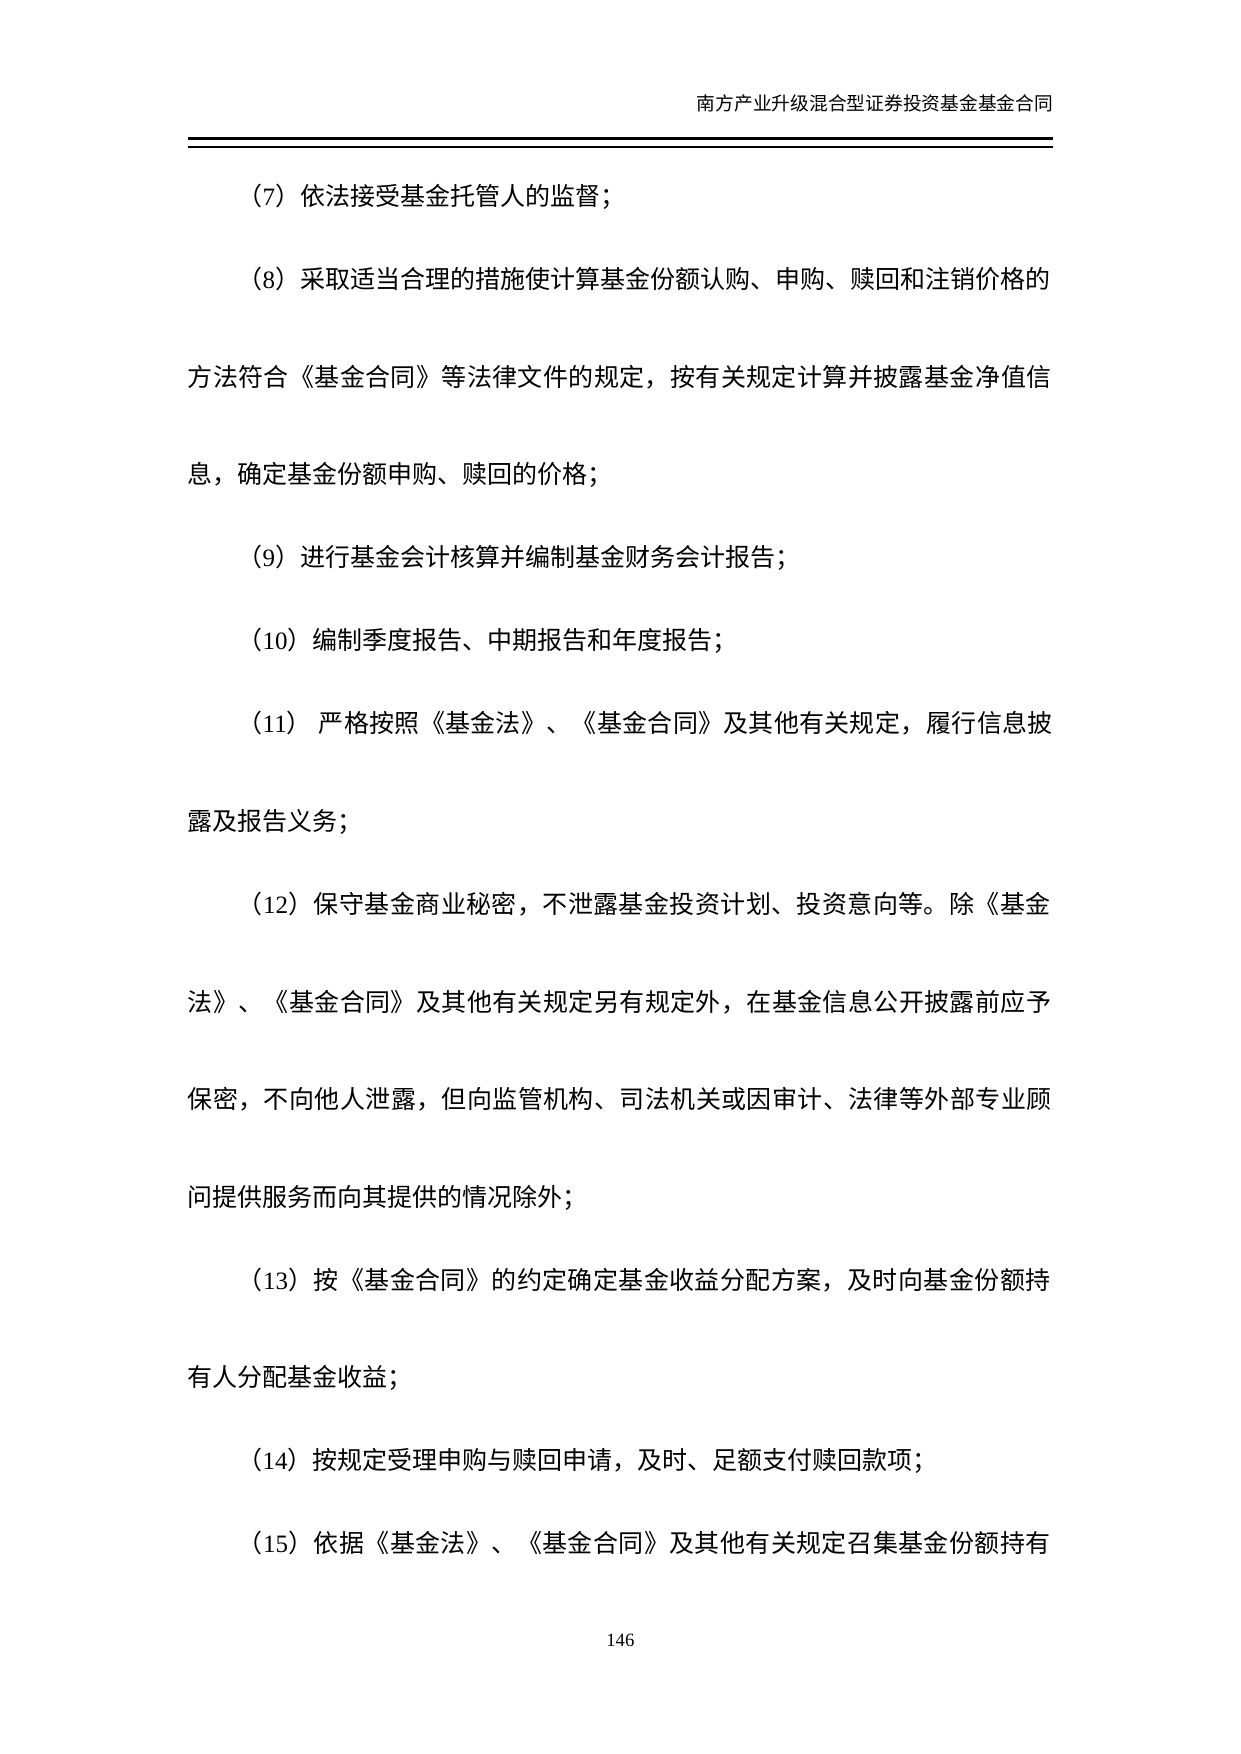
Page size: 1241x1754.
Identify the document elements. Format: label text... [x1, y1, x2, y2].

text （13）按《基金合同》的约定确定基金收益分配方案，及时向基金份额持有人分配基金收益； [187, 1246, 1053, 1408]
text （12）保守基金商业秘密，不泄露基金投资计划、投资意向等。除《基金法》、《基金合同》及其他有关规定另有规定外，在基金信息公开披露前应予保密，不向他人泄露，但向监管机构、司法机关或因审计、法律等外部专业顾问提供服务而向其提供的情况除外； [187, 870, 1053, 1228]
text （10）编制季度报告、中期报告和年度报告； [187, 606, 1053, 671]
text （11） 严格按照《基金法》、《基金合同》及其他有关规定，履行信息披露及报告义务； [187, 689, 1053, 852]
text （9）进行基金会计核算并编制基金财务会计报告； [187, 523, 1053, 588]
text （14）按规定受理申购与赎回申请，及时、足额支付赎回款项； [187, 1426, 1053, 1491]
text （7）依法接受基金托管人的监督； [187, 162, 1053, 227]
text （8）采取适当合理的措施使计算基金份额认购、申购、赎回和注销价格的方法符合《基金合同》等法律文件的规定，按有关规定计算并披露基金净值信息，确定基金份额申购、赎回的价格； [187, 245, 1053, 505]
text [187, 1509, 1053, 1574]
